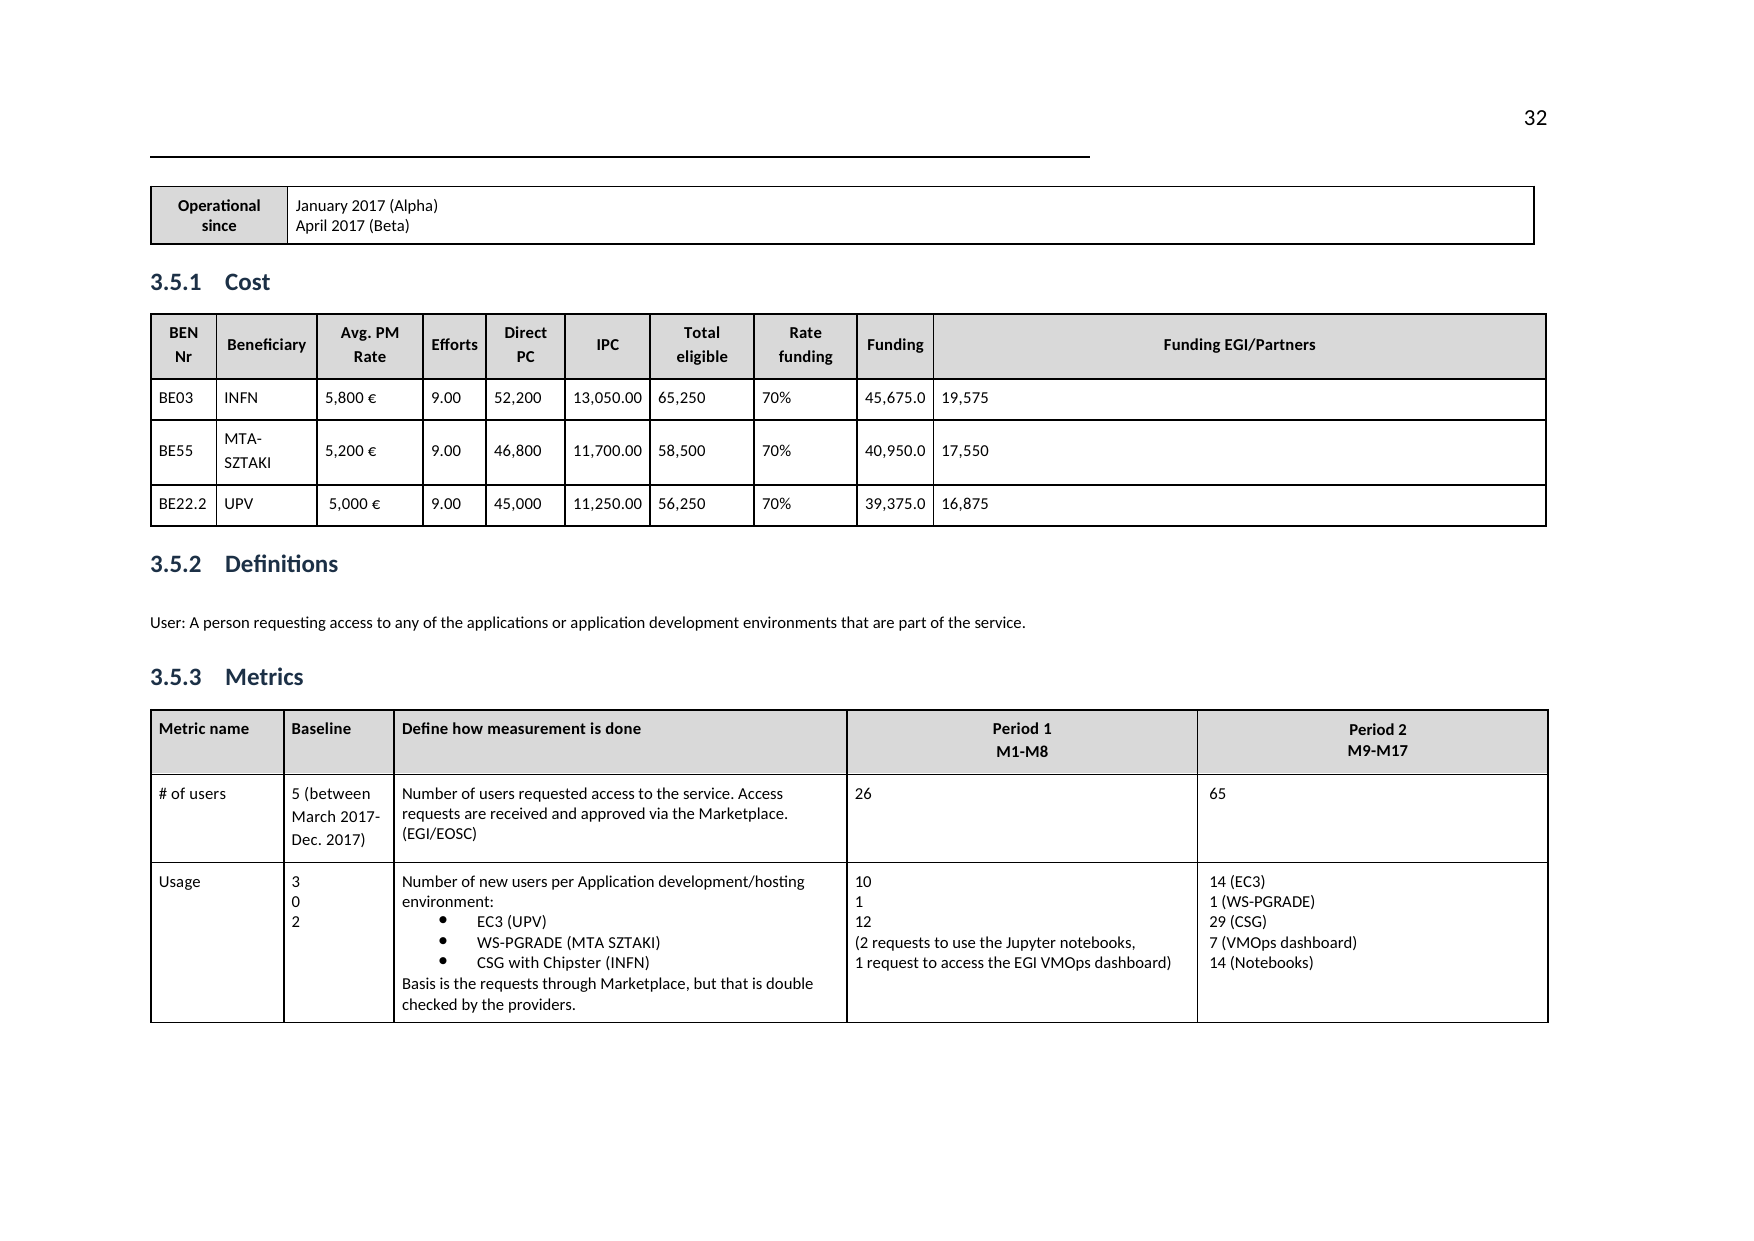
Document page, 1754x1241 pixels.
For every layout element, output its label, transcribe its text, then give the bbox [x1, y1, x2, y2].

table_header Direct PC [487, 315, 564, 378]
table_cell 16,875 [934, 486, 1545, 525]
table_cell 9.00 [424, 380, 485, 419]
table_cell Number of users requested access to the service. Access requests are received and approved via the Marketplace. (EGI/EOSC) [395, 775, 846, 862]
text User: A person requesting access to any of the applications or application development environments that are part of the service. [150, 612, 1547, 632]
table_header Baseline [285, 711, 393, 773]
table_cell 11,250.00 [566, 486, 649, 525]
table_header Period 1 M1-M8 [848, 711, 1197, 773]
subtitle Metrics [150, 661, 1547, 692]
table_header Efforts [424, 315, 485, 378]
table_cell BE55 [152, 421, 216, 484]
table_header Period 2 M9-M17 [1198, 711, 1547, 773]
table_cell Usage [152, 863, 283, 1022]
table_cell 19,575 [934, 380, 1545, 419]
table_cell 45,675.0 [858, 380, 933, 419]
table_header Metric name [152, 711, 283, 773]
table_cell BE22.2 [152, 486, 216, 525]
table_cell 14 (EC3) 1 (WS-PGRADE) 29 (CSG) 7 (VMOps dashboard) 14 (Notebooks) [1198, 863, 1547, 1022]
table_cell 5,200 € [318, 421, 422, 484]
table_cell Number of new users per Application development/hosting environment: EC3 (UPV) WS-PGRADE (MTA SZTAKI) CSG with Chipster (INFN) Basis is the requests through Marketplace, but that is double checked by the providers. [395, 863, 846, 1022]
table_header BEN Nr [152, 315, 216, 378]
table_cell UPV [217, 486, 316, 525]
table_cell 17,550 [934, 421, 1545, 484]
table_cell 39,375.0 [858, 486, 933, 525]
table_cell 52,200 [487, 380, 564, 419]
table_cell 65 [1198, 775, 1547, 862]
table_cell January 2017 (Alpha) April 2017 (Beta) [288, 187, 1533, 243]
table_cell 45,000 [487, 486, 564, 525]
table_header Funding EGI/Partners [934, 315, 1545, 378]
table_cell 26 [848, 775, 1197, 862]
table_header Define how measurement is done [395, 711, 846, 773]
subtitle Definitions [150, 548, 1547, 578]
table_cell 13,050.00 [566, 380, 649, 419]
table_cell 70% [755, 380, 856, 419]
table_cell Operational since [152, 187, 287, 243]
table_cell 9.00 [424, 486, 485, 525]
table_cell INFN [217, 380, 316, 419]
table_header Rate funding [755, 315, 856, 378]
table_cell 3 0 2 [285, 863, 393, 1022]
table_cell 11,700.00 [566, 421, 649, 484]
table_cell 56,250 [651, 486, 753, 525]
table_cell BE03 [152, 380, 216, 419]
table_cell 9.00 [424, 421, 485, 484]
table_header Funding [858, 315, 933, 378]
table_cell 65,250 [651, 380, 753, 419]
table_header Total eligible [651, 315, 753, 378]
table_cell 46,800 [487, 421, 564, 484]
table_cell 70% [755, 486, 856, 525]
table_cell 70% [755, 421, 856, 484]
subtitle Cost [150, 266, 1547, 296]
table_header Beneficiary [217, 315, 316, 378]
table_cell # of users [152, 775, 283, 862]
table_cell 58,500 [651, 421, 753, 484]
table_cell 5 (between March 2017-Dec. 2017) [285, 775, 393, 862]
table_cell 5,000 € [318, 486, 422, 525]
table_header IPC [566, 315, 649, 378]
table_cell 40,950.0 [858, 421, 933, 484]
table_cell 5,800 € [318, 380, 422, 419]
table_cell MTA-SZTAKI [217, 421, 316, 484]
table_header Avg. PM Rate [318, 315, 422, 378]
table_cell 10 1 12 (2 requests to use the Jupyter notebooks, 1 request to access the EGI VMOps dashboard) [848, 863, 1197, 1022]
